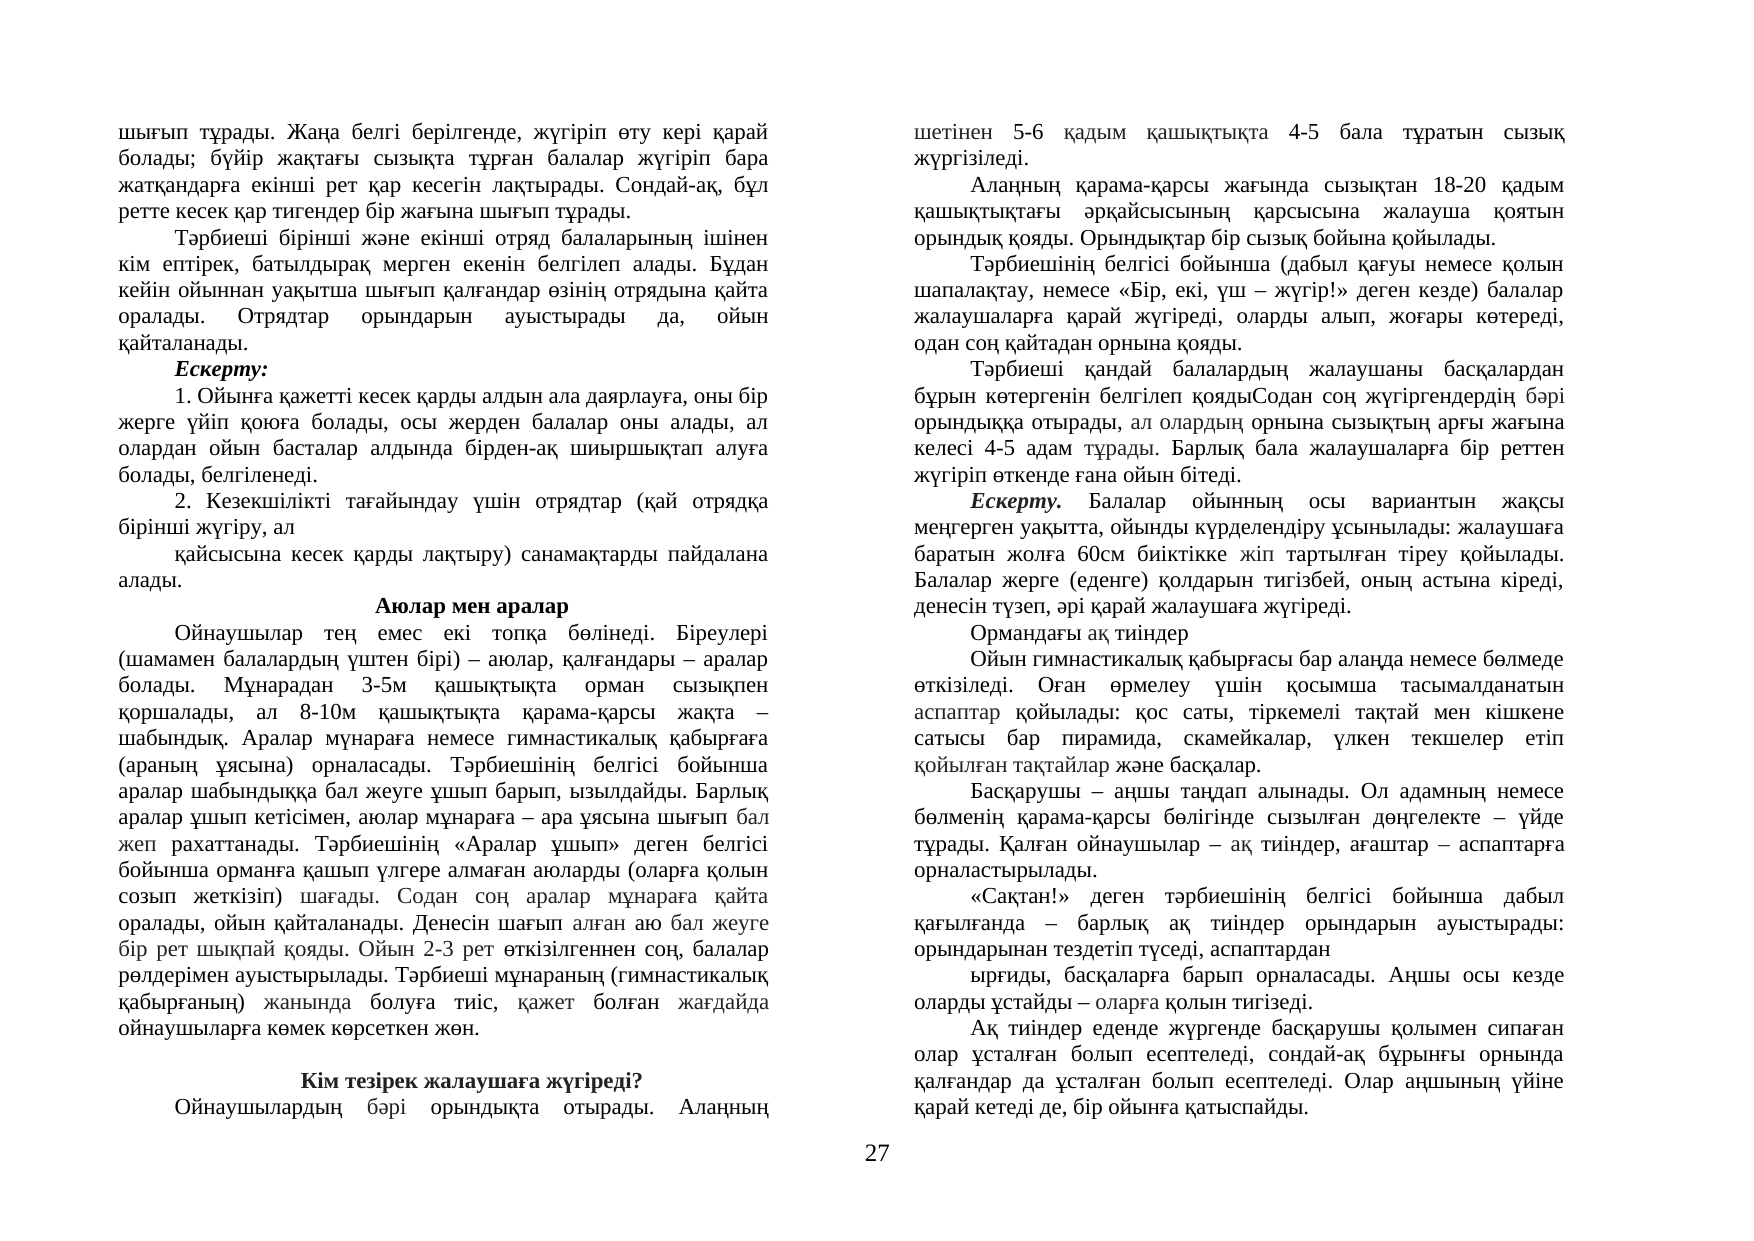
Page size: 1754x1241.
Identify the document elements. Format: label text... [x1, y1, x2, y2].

text Алаңның қарама-қарсы жағында сызықтан 18-20 қадым қашықтықтағы әрқайсысының қарсысына жалауша қоятын орындық қояды. Орындықтар бір сызық бойына қойылады. [914, 171, 1565, 250]
text Ойын гимнастикалық қабырғасы бар алаңда немесе бөлмеде өткізіледі. Оған өрмелеу үшін қосымша тасымалданатын аспаптар қойылады: қос саты, тіркемелі тақтай мен кішкене сатысы бар пирамида, скамейкалар, үлкен текшелер етіп қойылған тақтайлар және басқалар. [914, 645, 1565, 777]
text Ақ тиіндер еденде жүргенде басқарушы қолымен сипаған олар ұсталған болып есептеледі, сондай-ақ бұрынғы орнында қалғандар да ұсталған болып есептеледі. Олар аңшының үйіне қарай кетеді де, бір ойынға қатыспайды. [914, 1014, 1565, 1119]
text Ескерту. Балалар ойынның осы вариантын жақсы меңгерген уақытта, ойынды күрделендіру ұсынылады: жалаушаға баратын жолға 60см биіктікке жіп тартылған тіреу қойылады. Балалар жерге (еденге) қолдарын тигізбей, оның астына кіреді, денесін түзеп, әрі қарай жалаушаға жүгіреді. [914, 487, 1565, 619]
text қайсысына кесек қарды лақтыру) санамақтарды пайдалана алады. [118, 540, 769, 592]
text ырғиды, басқаларға барып орналасады. Аңшы осы кезде оларды ұстайды – оларға қолын тигізеді. [914, 961, 1565, 1014]
text Басқарушы – аңшы таңдап алынады. Ол адамның немесе бөлменің қарама-қарсы бөлігінде сызылған дөңгелекте – үйде тұрады. Қалған ойнаушылар – ақ тиіндер, ағаштар – аспаптарға орналастырылады. [914, 777, 1565, 882]
text Ойнаушылардың бәрі орындықта отырады. Алаңның шетінен 5-6 қадым қашықтықта 4-5 бала тұратын сызық жүргізіледі. [118, 1093, 769, 1119]
text Ойнаушылардың бәрі орындықта отырады. Алаңның шетінен 5-6 қадым қашықтықта 4-5 бала тұратын сызық жүргізіледі. [914, 118, 1565, 171]
text Кім тезірек жалаушаға жүгіреді? [118, 1067, 769, 1093]
text Тәрбиешінің белгісі бойынша (дабыл қағуы немесе қолын шапалақтау, немесе «Бір, екі, үш – жүгір!» деген кезде) балалар жалаушаларға қарай жүгіреді, оларды алып, жоғары көтереді, одан соң қайтадан орнына қояды. [914, 250, 1565, 355]
text Ормандағы ақ тиіндер [914, 619, 1565, 645]
text Тәрбиеші бірінші және екінші отряд балаларының ішінен кім ептірек, батылдырақ мерген екенін белгілеп алады. Бұдан кейін ойыннан уақытша шығып қалғандар өзінің отрядына қайта оралады. Отрядтар орындарын ауыстырады да, ойын қайталанады. [118, 223, 769, 355]
text 1. Ойынға қажетті кесек қарды алдын ала даярлауға, оны бір жерге үйіп қоюға болады, осы жерден балалар оны алады, ал олардан ойын басталар алдында бірден-ақ шиыршықтап алуға болады, белгіленеді. [118, 382, 769, 487]
text Тәрбиеші қандай балалардың жалаушаны басқалардан бұрын көтергенін белгілеп қоядыСодан соң жүгіргендердің бәрі орындыққа отырады, ал олардың орнына сызықтың арғы жағына келесі 4-5 адам тұрады. Барлық бала жалаушаларға бір реттен жүгіріп өткенде ғана ойын бітеді. [914, 355, 1565, 487]
text 2. Кезекшілікті тағайындау үшін отрядтар (қай отрядқа бірінші жүгіру, ал [118, 487, 769, 540]
text Аюлар мен аралар [118, 592, 769, 619]
text Ескерту: [118, 355, 769, 382]
text Ойнаушылар тең емес екі топқа бөлінеді. Біреулері (шамамен балалардың үштен бірі) – аюлар, қалғандары – аралар болады. Мұнарадан 3-5м қашықтықта орман сызықпен қоршалады, ал 8-10м қашықтықта қарама-қарсы жақта – шабындық. Аралар мүнараға немесе гимнастикалық қабырғаға (араның ұясына) орналасады. Тәрбиешінің белгісі бойынша аралар шабындыққа бал жеуге ұшып барып, ызылдайды. Барлық аралар ұшып кетісімен, аюлар мұнараға – ара ұясына шығып бал жеп рахаттанады. Тәрбиешінің «Аралар ұшып» деген белгісі бойынша орманға қашып үлгере алмаған аюларды (оларға қолын созып жеткізіп) шағады. Содан соң аралар мұнараға қайта оралады, ойын қайталанады. Денесін шағып алған аю бал жеуге бір рет шықпай қояды. Ойын 2-3 рет өткізілгеннен соң, балалар рөлдерімен ауыстырылады. Тәрбиеші мұнараның (гимнастикалық қабырғаның) жанында болуға тиіс, қажет болған жағдайда ойнаушыларға көмек көрсеткен жөн. [118, 619, 769, 1041]
text «Сақтан!» деген тәрбиешінің белгісі бойынша дабыл қағылғанда – барлық ақ тиіндер орындарын ауыстырады: орындарынан тездетіп түседі, аспаптардан [914, 882, 1565, 961]
